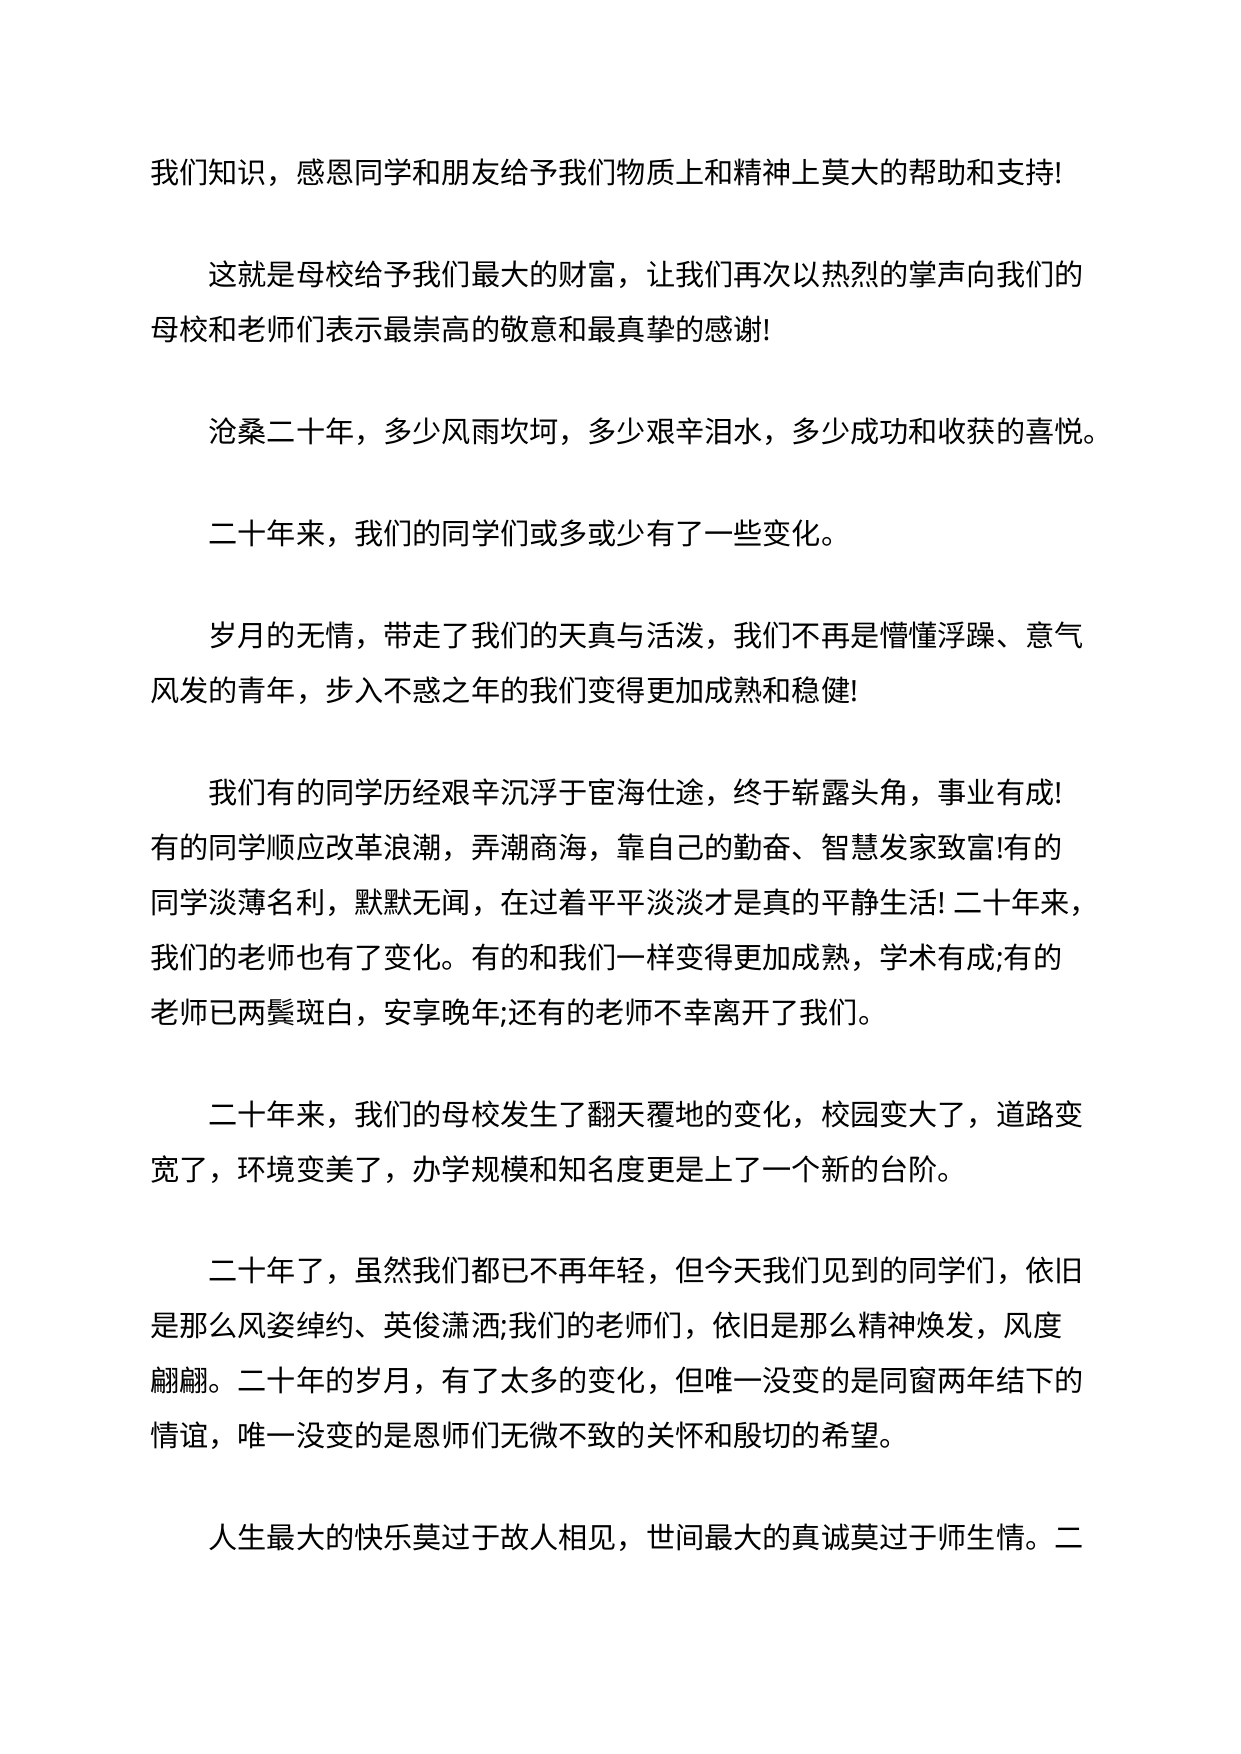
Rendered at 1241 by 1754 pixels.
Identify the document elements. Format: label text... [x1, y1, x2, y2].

text 我们有的同学历经艰辛沉浮于宦海仕途，终于崭露头角，事业有成! 有的同学顺应改革浪潮，弄潮商海，靠自己的勤奋、智慧发家致富!有的同学淡薄名利，默默无闻，在过着平平淡淡才是真的平静生活! 二十年来，我们的老师也有了变化。有的和我们一样变得更加成熟，学术有成;有的老师已两鬓斑白，安享晚年;还有的老师不幸离开了我们。 [150, 769, 1090, 1032]
text 岁月的无情，带走了我们的天真与活泼，我们不再是懵懂浮躁、意气风发的青年，步入不惑之年的我们变得更加成熟和稳健! [150, 612, 1090, 710]
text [150, 150, 1090, 192]
text 二十年来，我们的同学们或多或少有了一些变化。 [150, 511, 1090, 553]
text 二十年了，虽然我们都已不再年轻，但今天我们见到的同学们，依旧是那么风姿绰约、英俊潇洒;我们的老师们，依旧是那么精神焕发，风度翩翩。二十年的岁月，有了太多的变化，但唯一没变的是同窗两年结下的情谊，唯一没变的是恩师们无微不致的关怀和殷切的希望。 [150, 1248, 1090, 1455]
text 二十年来，我们的母校发生了翻天覆地的变化，校园变大了，道路变宽了，环境变美了，办学规模和知名度更是上了一个新的台阶。 [150, 1091, 1090, 1188]
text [150, 1514, 1090, 1557]
text 沧桑二十年，多少风雨坎坷，多少艰辛泪水，多少成功和收获的喜悦。 [150, 409, 1090, 451]
text 这就是母校给予我们最大的财富，让我们再次以热烈的掌声向我们的母校和老师们表示最崇高的敬意和最真挚的感谢! [150, 252, 1090, 349]
